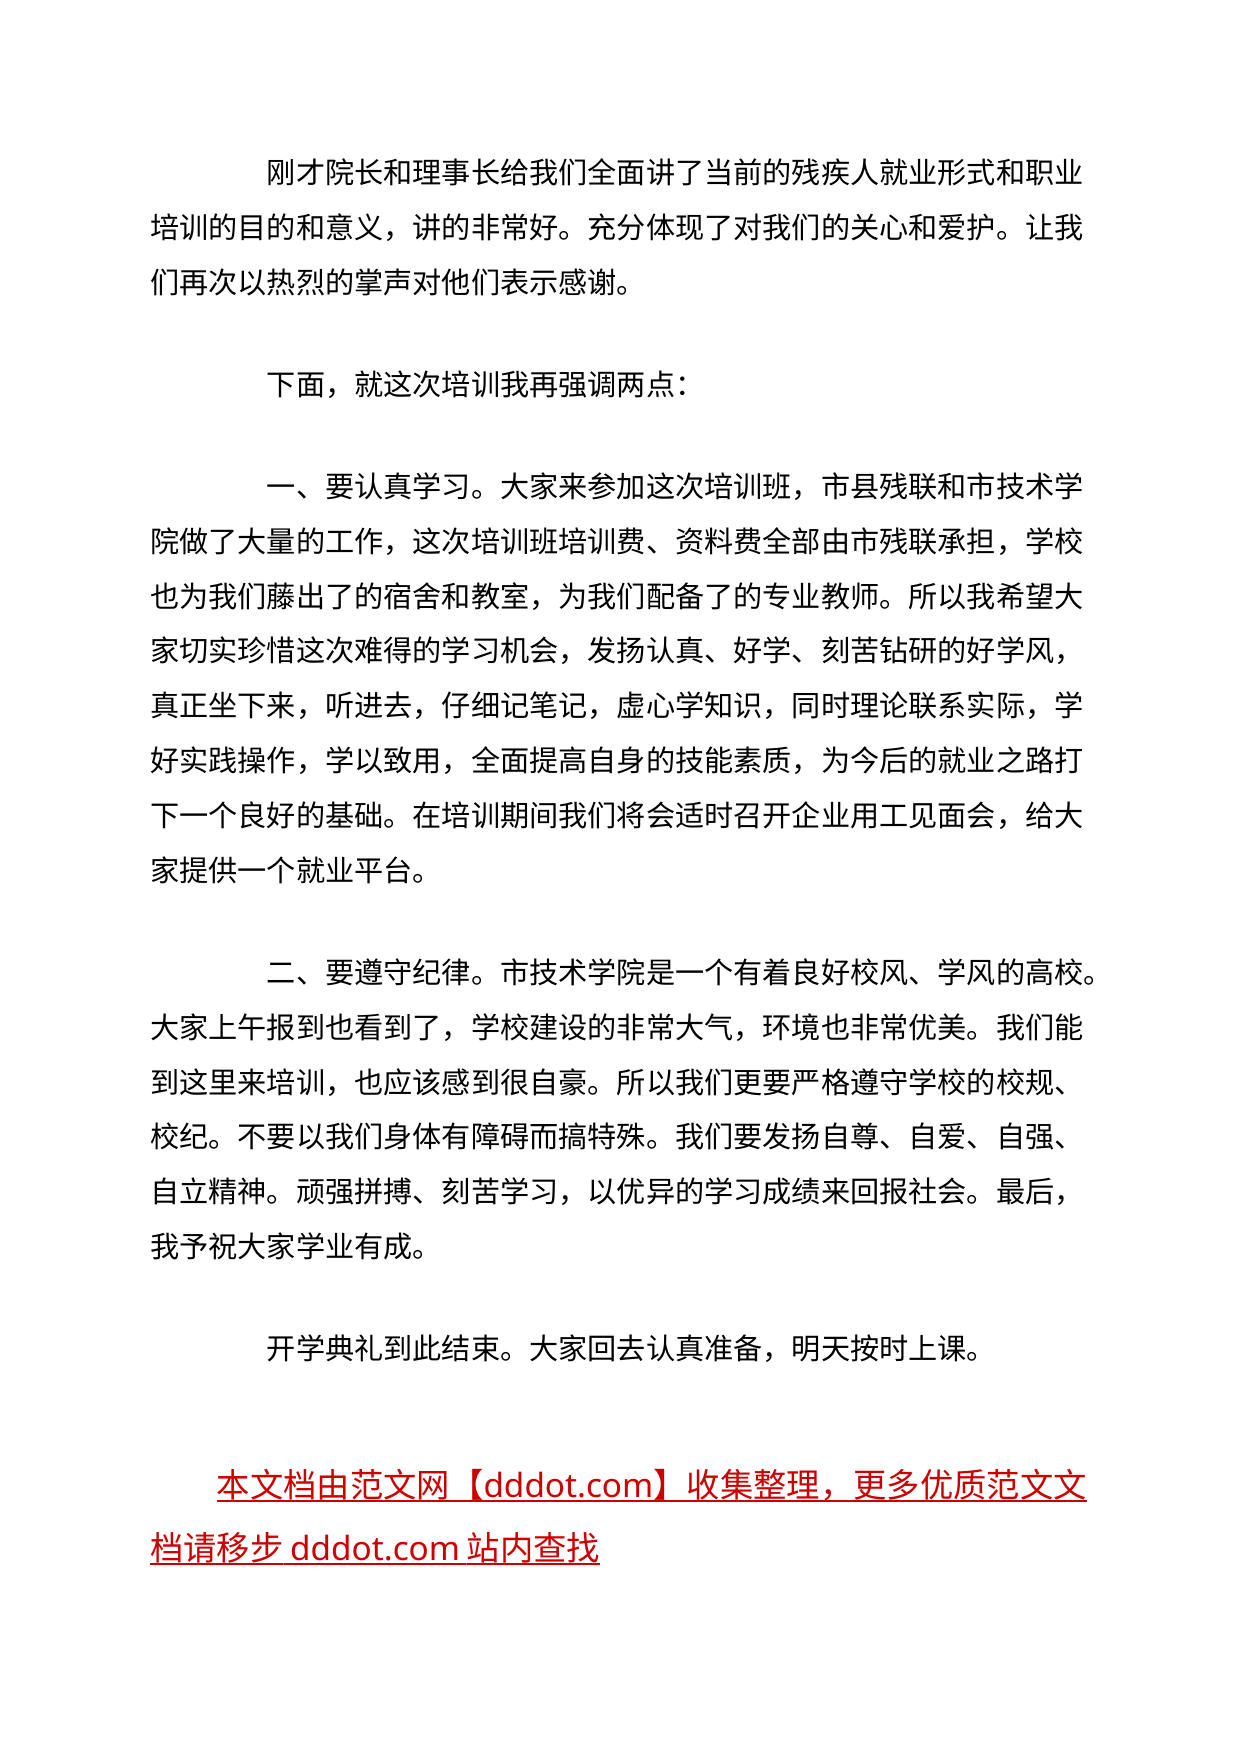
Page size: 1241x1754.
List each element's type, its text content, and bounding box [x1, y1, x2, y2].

text 开学典礼到此结束。大家回去认真准备，明天按时上课。 [150, 1326, 1090, 1368]
text 下面，就这次培训我再强调两点： [150, 362, 1090, 404]
text 一、要认真学习。大家来参加这次培训班，市县残联和市技术学院做了大量的工作，这次培训班培训费、资料费全部由市残联承担，学校也为我们藤出了的宿舍和教室，为我们配备了的专业教师。所以我希望大家切实珍惜这次难得的学习机会，发扬认真、好学、刻苦钻研的好学风，真正坐下来，听进去，仔细记笔记，虚心学知识，同时理论联系实际，学好实践操作，学以致用，全面提高自身的技能素质，为今后的就业之路打下一个良好的基础。在培训期间我们将会适时召开企业用工见面会，给大家提供一个就业平台。 [150, 463, 1090, 890]
text 二、要遵守纪律。市技术学院是一个有着良好校风、学风的高校。大家上午报到也看到了，学校建设的非常大气，环境也非常优美。我们能到这里来培训，也应该感到很自豪。所以我们更要严格遵守学校的校规、校纪。不要以我们身体有障碍而搞特殊。我们要发扬自尊、自爱、自强、自立精神。顽强拼搏、刻苦学习，以优异的学习成绩来回报社会。最后，我予祝大家学业有成。 [150, 949, 1090, 1266]
text 本文档由范文网【dddot.com】收集整理，更多优质范文文档请移步dddot.com站内查找 [150, 1459, 1090, 1570]
text 刚才院长和理事长给我们全面讲了当前的残疾人就业形式和职业培训的目的和意义，讲的非常好。充分体现了对我们的关心和爱护。让我们再次以热烈的掌声对他们表示感谢。 [150, 150, 1090, 302]
